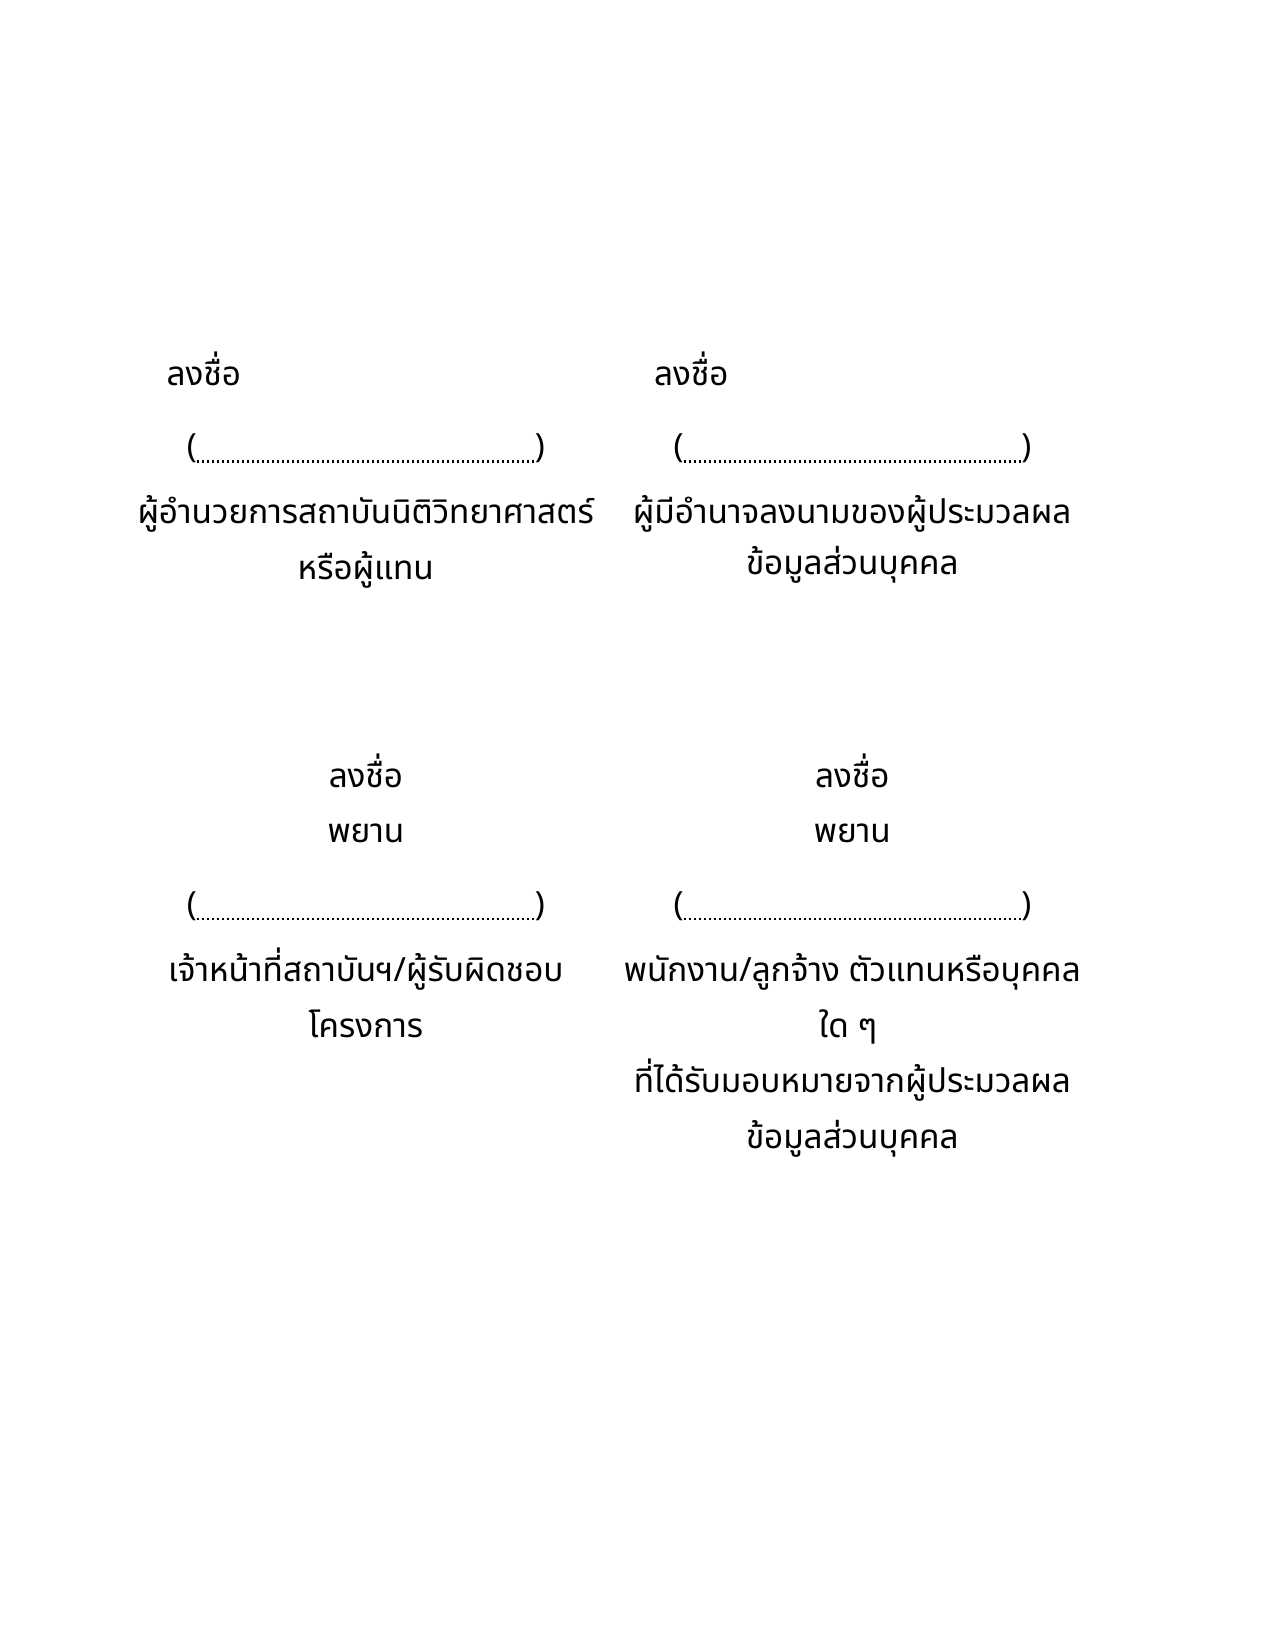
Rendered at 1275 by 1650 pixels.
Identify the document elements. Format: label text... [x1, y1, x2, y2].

table_cell ลงชื่อ พยาน ( ) เจ้าหน้าที่สถาบันฯ/ผู้รับผิดชอบโครงการ [122, 614, 609, 1182]
table_cell ลงชื่อ พยาน ( ) พนักงาน/ลูกจ้าง ตัวแทนหรือบุคคลใด ๆ ที่ได้รับมอบหมายจากผู้ประมวลผลข้อมูลส่วนบุคคล [609, 614, 1095, 1182]
table_header ลงชื่อ ( ) ผู้มีอำนาจลงนามของผู้ประมวลผลข้อมูลส่วนบุคคล [609, 350, 1095, 613]
table_header ลงชื่อ ( ) ผู้อำนวยการสถาบันนิติวิทยาศาสตร์หรือผู้แทน [122, 350, 609, 613]
